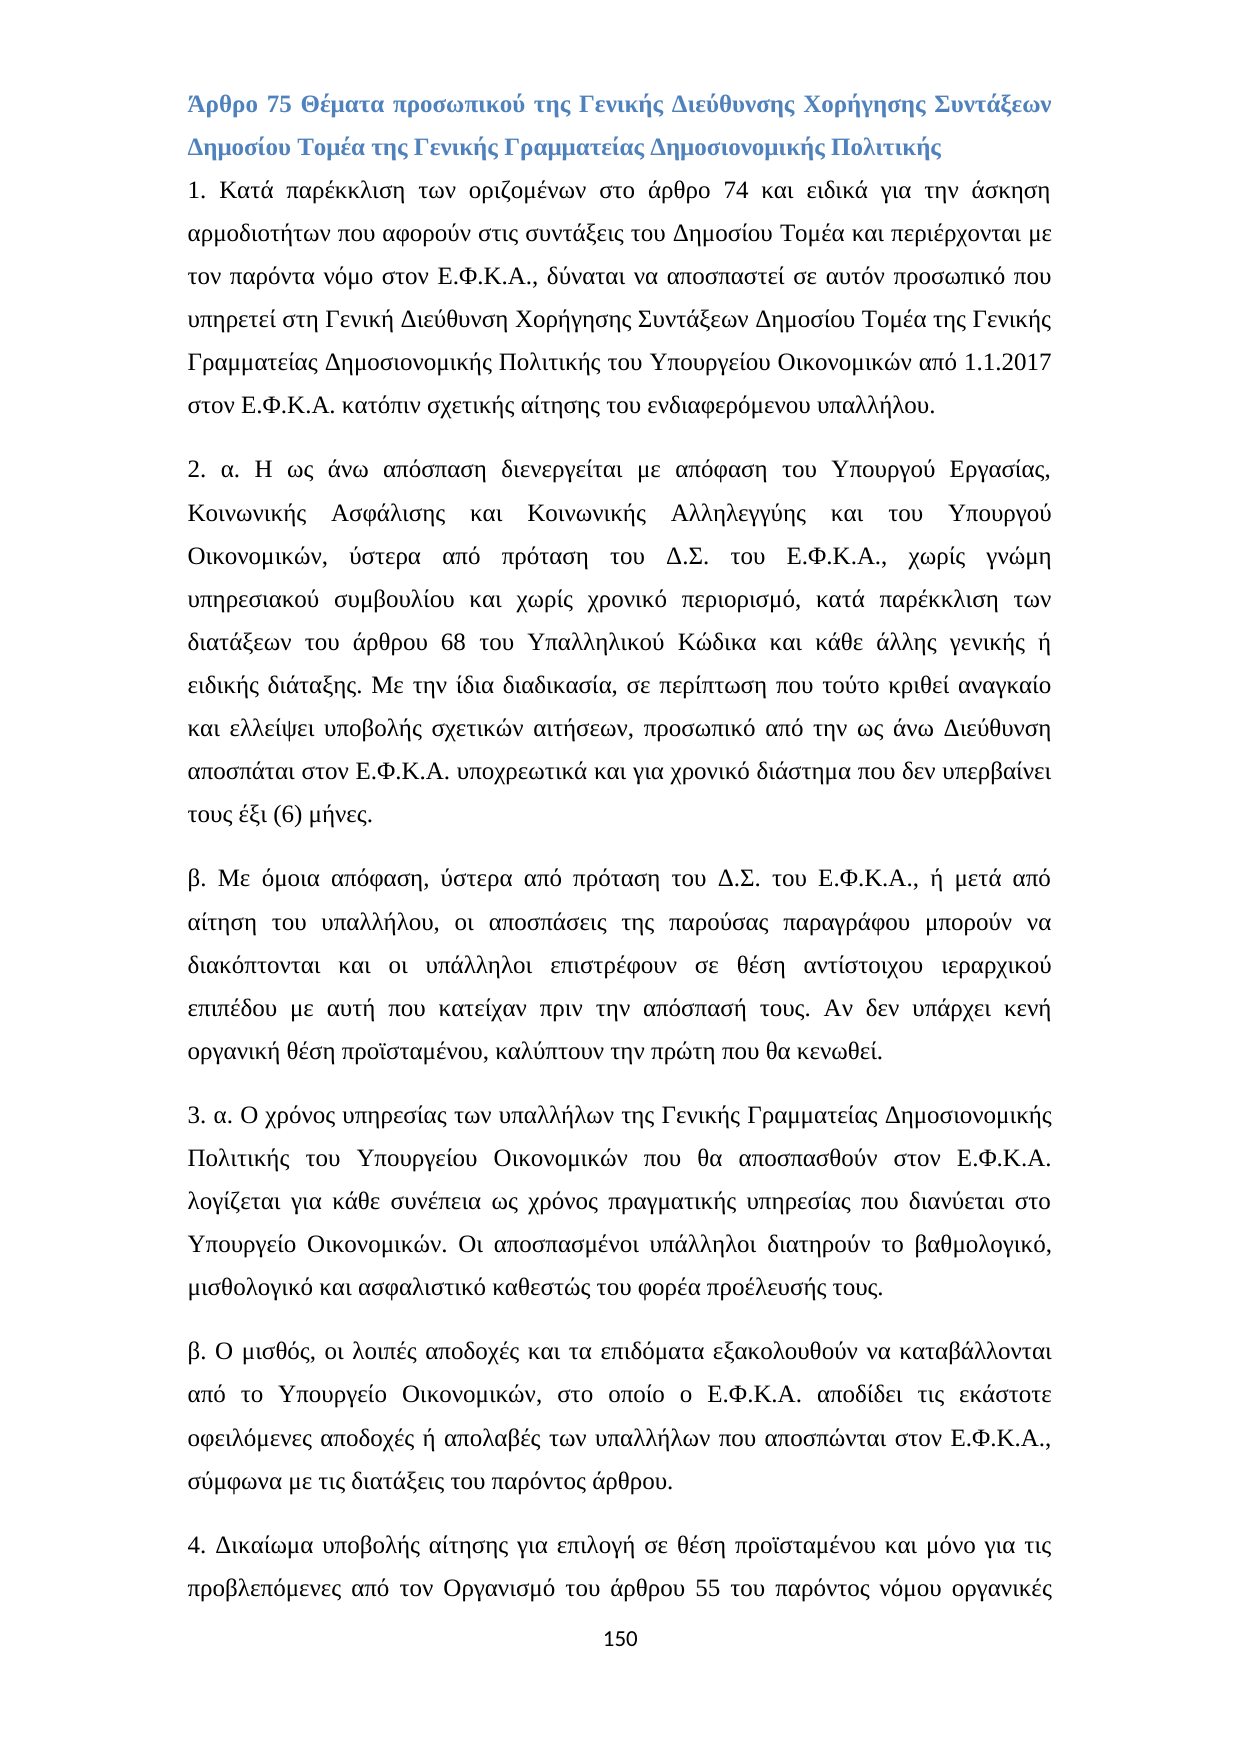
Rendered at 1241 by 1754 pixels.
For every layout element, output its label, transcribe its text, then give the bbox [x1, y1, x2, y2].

text β. Με όμοια απόφαση, ύστερα από πρόταση του Δ.Σ. του Ε.Φ.Κ.Α., ή μετά από αίτηση του υπαλλήλου, οι αποσπάσεις της παρούσας παραγράφου μπορούν να διακόπτονται και οι υπάλληλοι επιστρέφουν σε θέση αντίστοιχου ιεραρχικού επιπέδου με αυτή που κατείχαν πριν την απόσπασή τους. Αν δεν υπάρχει κενή οργανική θέση προϊσταμένου, καλύπτουν την πρώτη που θα κενωθεί. [187, 863, 1053, 1065]
text 1. Κατά παρέκκλιση των οριζομένων στο άρθρο 74 και ειδικά για την άσκηση αρμοδιοτήτων που αφορούν στις συντάξεις του Δημοσίου Τομέα και περιέρχονται με τον παρόντα νόμο στον Ε.Φ.Κ.Α., δύναται να αποσπαστεί σε αυτόν προσωπικό που υπηρετεί στη Γενική Διεύθυνση Χορήγησης Συντάξεων Δημοσίου Τομέα της Γενικής Γραμματείας Δημοσιονομικής Πολιτικής του Υπουργείου Οικονομικών από 1.1.2017 στον Ε.Φ.Κ.Α. κατόπιν σχετικής αίτησης του ενδιαφερόμενου υπαλλήλου. [187, 175, 1053, 419]
subtitle Άρθρο 75 Θέματα προσωπικού της Γενικής Διεύθυνσης Χορήγησης Συντάξεων Δημοσίου Τομέα της Γενικής Γραμματείας Δημοσιονομικής Πολιτικής [187, 89, 1053, 161]
text 3. α. Ο χρόνος υπηρεσίας των υπαλλήλων της Γενικής Γραμματείας Δημοσιονομικής Πολιτικής του Υπουργείου Οικονομικών που θα αποσπασθούν στον Ε.Φ.Κ.Α. λογίζεται για κάθε συνέπεια ως χρόνος πραγματικής υπηρεσίας που διανύεται στο Υπουργείο Οικονομικών. Οι αποσπασμένοι υπάλληλοι διατηρούν το βαθμολογικό, μισθολογικό και ασφαλιστικό καθεστώς του φορέα προέλευσής τους. [187, 1100, 1053, 1301]
text 2. α. Η ως άνω απόσπαση διενεργείται με απόφαση του Υπουργού Εργασίας, Κοινωνικής Ασφάλισης και Κοινωνικής Αλληλεγγύης και του Υπουργού Οικονομικών, ύστερα από πρόταση του Δ.Σ. του Ε.Φ.Κ.Α., χωρίς γνώμη υπηρεσιακού συμβουλίου και χωρίς χρονικό περιορισμό, κατά παρέκκλιση των διατάξεων του άρθρου 68 του Υπαλληλικού Κώδικα και κάθε άλλης γενικής ή ειδικής διάταξης. Με την ίδια διαδικασία, σε περίπτωση που τούτο κριθεί αναγκαίο και ελλείψει υποβολής σχετικών αιτήσεων, προσωπικό από την ως άνω Διεύθυνση αποσπάται στον Ε.Φ.Κ.Α. υποχρεωτικά και για χρονικό διάστημα που δεν υπερβαίνει τους έξι (6) μήνες. [187, 454, 1053, 828]
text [187, 1530, 1053, 1602]
text β. Ο μισθός, οι λοιπές αποδοχές και τα επιδόματα εξακολουθούν να καταβάλλονται από το Υπουργείο Οικονομικών, στο οποίο ο Ε.Φ.Κ.Α. αποδίδει τις εκάστοτε οφειλόμενες αποδοχές ή απολαβές των υπαλλήλων που αποσπώνται στον Ε.Φ.Κ.Α., σύμφωνα με τις διατάξεις του παρόντος άρθρου. [187, 1336, 1053, 1494]
